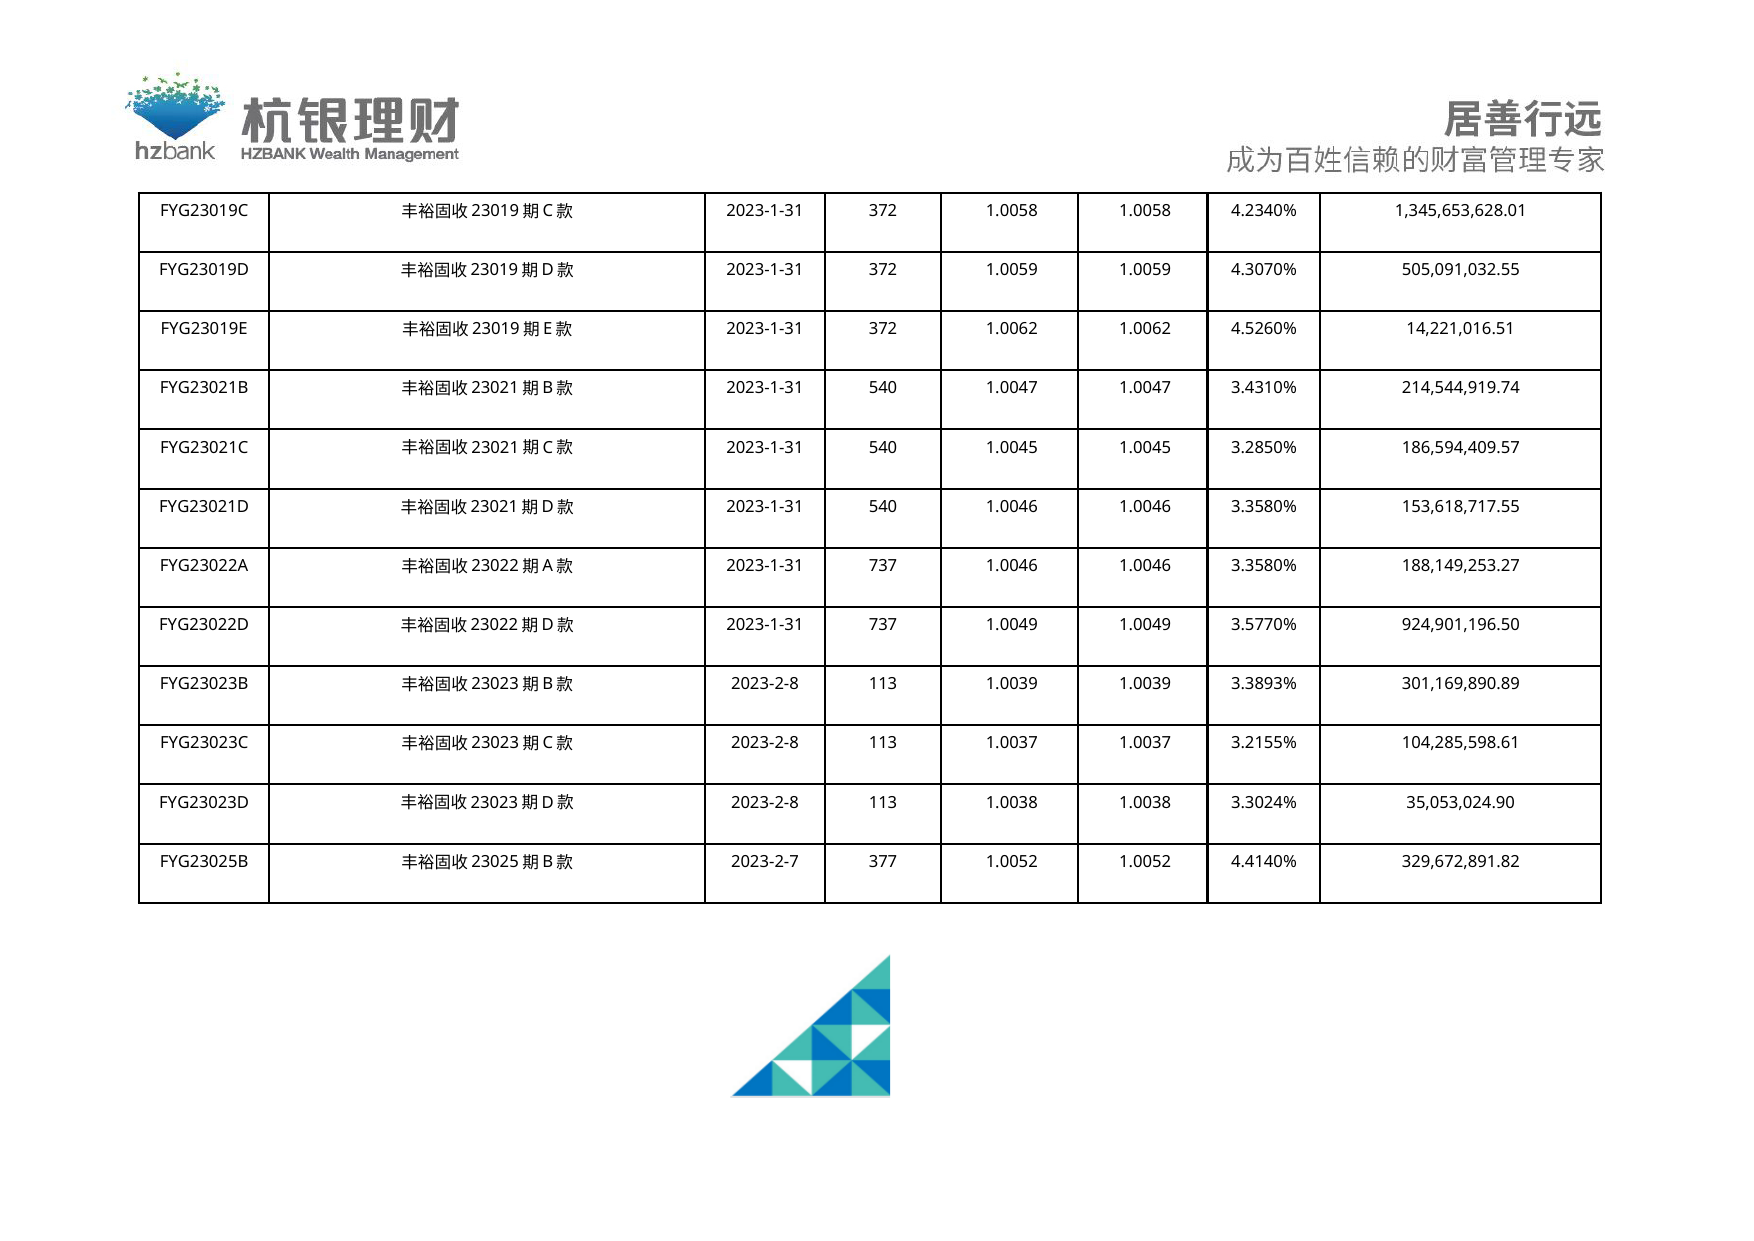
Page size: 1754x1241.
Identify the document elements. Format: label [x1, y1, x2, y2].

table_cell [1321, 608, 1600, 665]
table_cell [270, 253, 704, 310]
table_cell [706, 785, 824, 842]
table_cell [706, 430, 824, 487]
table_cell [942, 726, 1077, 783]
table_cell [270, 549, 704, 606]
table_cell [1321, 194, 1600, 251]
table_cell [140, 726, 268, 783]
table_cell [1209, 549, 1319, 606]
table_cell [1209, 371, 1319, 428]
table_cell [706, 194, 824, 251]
picture [4, 40, 545, 180]
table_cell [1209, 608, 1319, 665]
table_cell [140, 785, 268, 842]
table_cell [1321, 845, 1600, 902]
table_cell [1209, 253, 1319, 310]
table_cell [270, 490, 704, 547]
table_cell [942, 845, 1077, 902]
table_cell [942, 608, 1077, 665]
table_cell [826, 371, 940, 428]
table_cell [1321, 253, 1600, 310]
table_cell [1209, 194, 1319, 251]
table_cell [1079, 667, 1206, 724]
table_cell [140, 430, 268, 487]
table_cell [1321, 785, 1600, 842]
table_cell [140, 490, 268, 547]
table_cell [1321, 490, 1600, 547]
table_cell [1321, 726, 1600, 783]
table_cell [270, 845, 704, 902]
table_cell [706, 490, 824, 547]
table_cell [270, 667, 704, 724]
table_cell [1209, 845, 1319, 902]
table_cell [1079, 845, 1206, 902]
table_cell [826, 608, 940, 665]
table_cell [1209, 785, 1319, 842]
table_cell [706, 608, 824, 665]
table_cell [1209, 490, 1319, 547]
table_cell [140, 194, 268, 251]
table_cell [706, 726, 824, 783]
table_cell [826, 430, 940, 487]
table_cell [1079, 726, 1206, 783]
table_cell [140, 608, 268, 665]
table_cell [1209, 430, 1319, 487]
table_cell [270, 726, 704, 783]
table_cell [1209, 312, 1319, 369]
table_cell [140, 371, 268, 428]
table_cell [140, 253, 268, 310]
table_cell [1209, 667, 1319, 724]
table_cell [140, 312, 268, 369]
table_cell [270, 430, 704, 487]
picture [730, 943, 891, 1098]
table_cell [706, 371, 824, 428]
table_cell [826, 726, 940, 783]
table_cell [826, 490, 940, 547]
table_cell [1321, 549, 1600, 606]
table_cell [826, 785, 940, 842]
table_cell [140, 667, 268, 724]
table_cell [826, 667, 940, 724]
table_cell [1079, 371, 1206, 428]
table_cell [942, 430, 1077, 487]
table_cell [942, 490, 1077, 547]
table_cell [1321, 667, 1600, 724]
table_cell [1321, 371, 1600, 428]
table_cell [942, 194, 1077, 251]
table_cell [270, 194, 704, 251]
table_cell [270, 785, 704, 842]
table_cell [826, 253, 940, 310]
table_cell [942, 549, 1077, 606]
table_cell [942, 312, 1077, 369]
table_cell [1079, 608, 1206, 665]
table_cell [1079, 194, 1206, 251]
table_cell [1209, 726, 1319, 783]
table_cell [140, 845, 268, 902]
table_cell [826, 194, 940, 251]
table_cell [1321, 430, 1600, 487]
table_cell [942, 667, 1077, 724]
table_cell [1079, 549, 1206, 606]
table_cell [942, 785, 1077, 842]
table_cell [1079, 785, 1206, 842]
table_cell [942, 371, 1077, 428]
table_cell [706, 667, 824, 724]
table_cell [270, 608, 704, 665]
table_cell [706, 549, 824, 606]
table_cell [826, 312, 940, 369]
picture [1168, 77, 1726, 179]
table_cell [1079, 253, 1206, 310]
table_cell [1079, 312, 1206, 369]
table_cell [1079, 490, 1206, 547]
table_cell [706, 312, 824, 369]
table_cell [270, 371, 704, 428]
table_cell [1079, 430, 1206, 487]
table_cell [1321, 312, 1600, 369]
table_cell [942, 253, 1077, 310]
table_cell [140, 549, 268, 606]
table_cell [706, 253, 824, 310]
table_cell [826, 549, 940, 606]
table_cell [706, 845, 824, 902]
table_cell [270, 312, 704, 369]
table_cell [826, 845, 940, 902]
